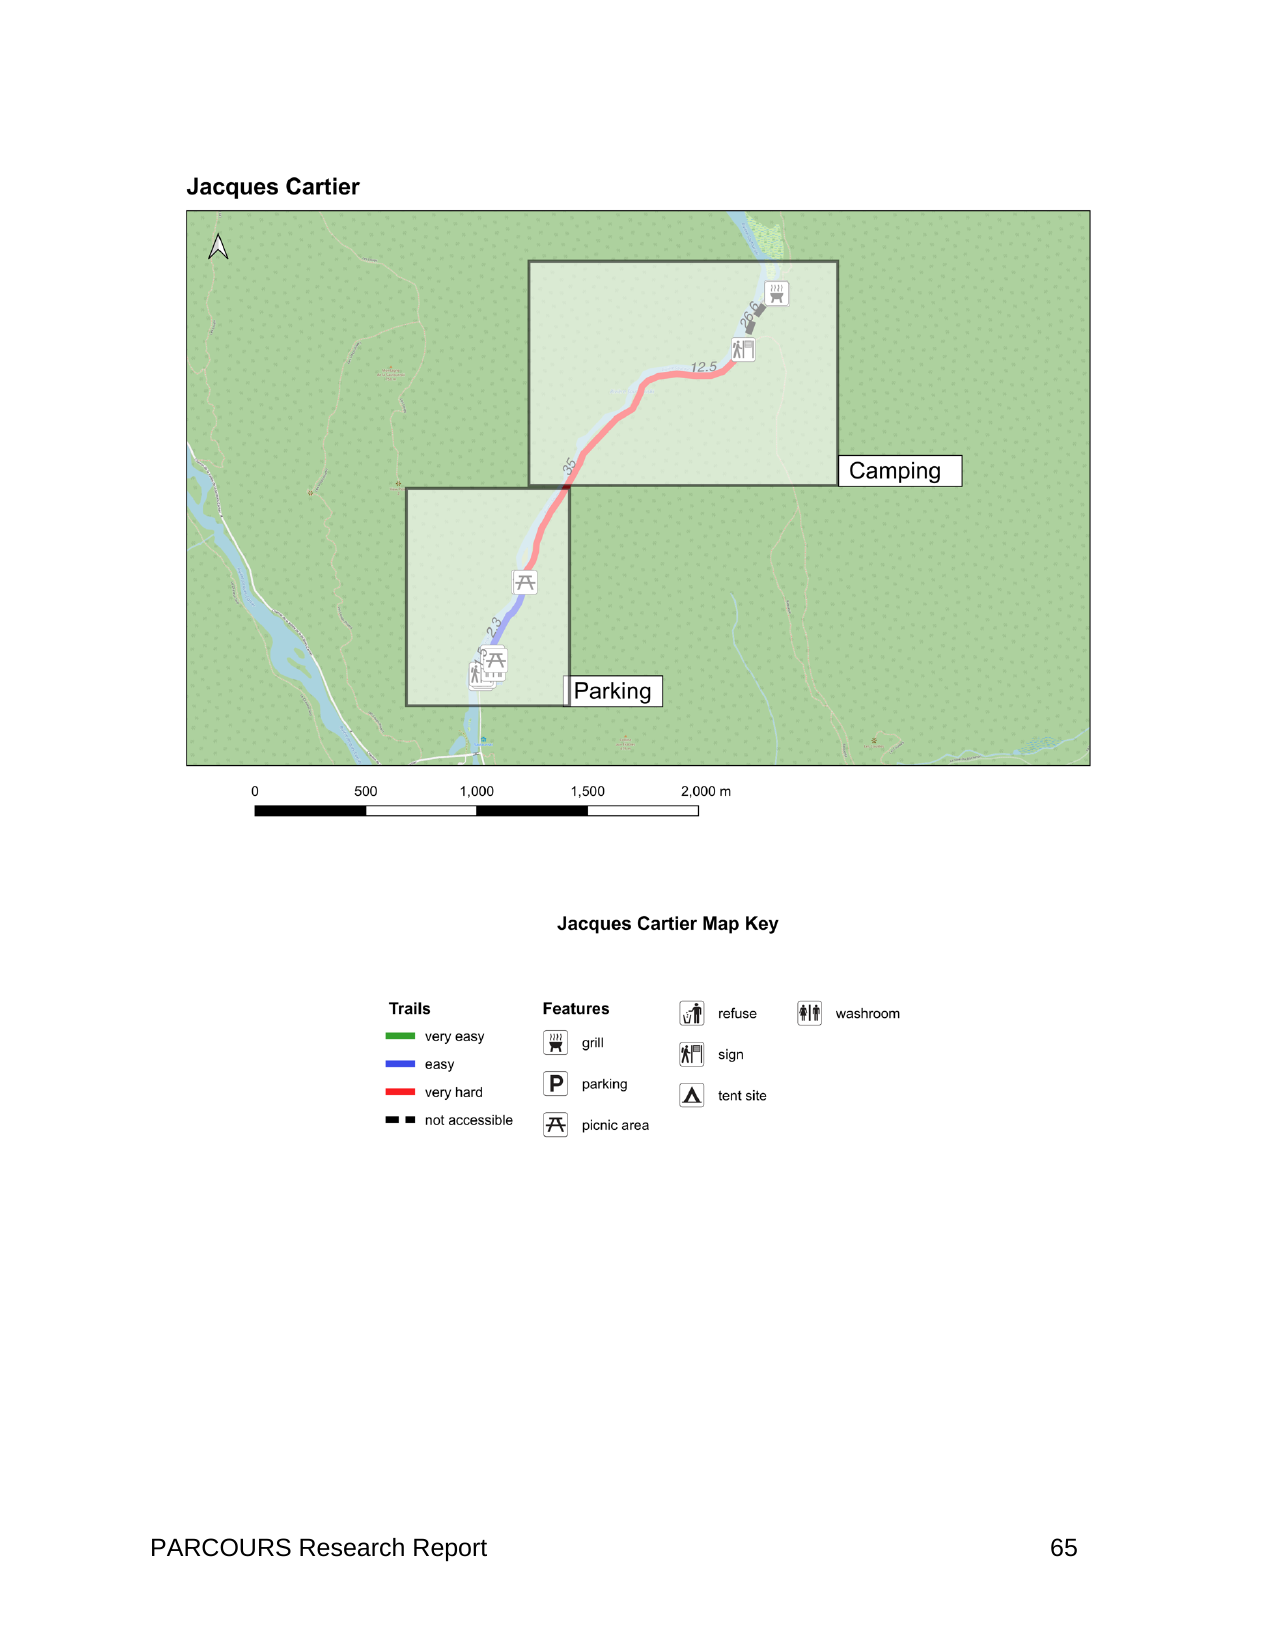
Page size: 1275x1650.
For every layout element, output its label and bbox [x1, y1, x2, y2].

picture [150, 150, 1125, 840]
picture [351, 897, 924, 1165]
